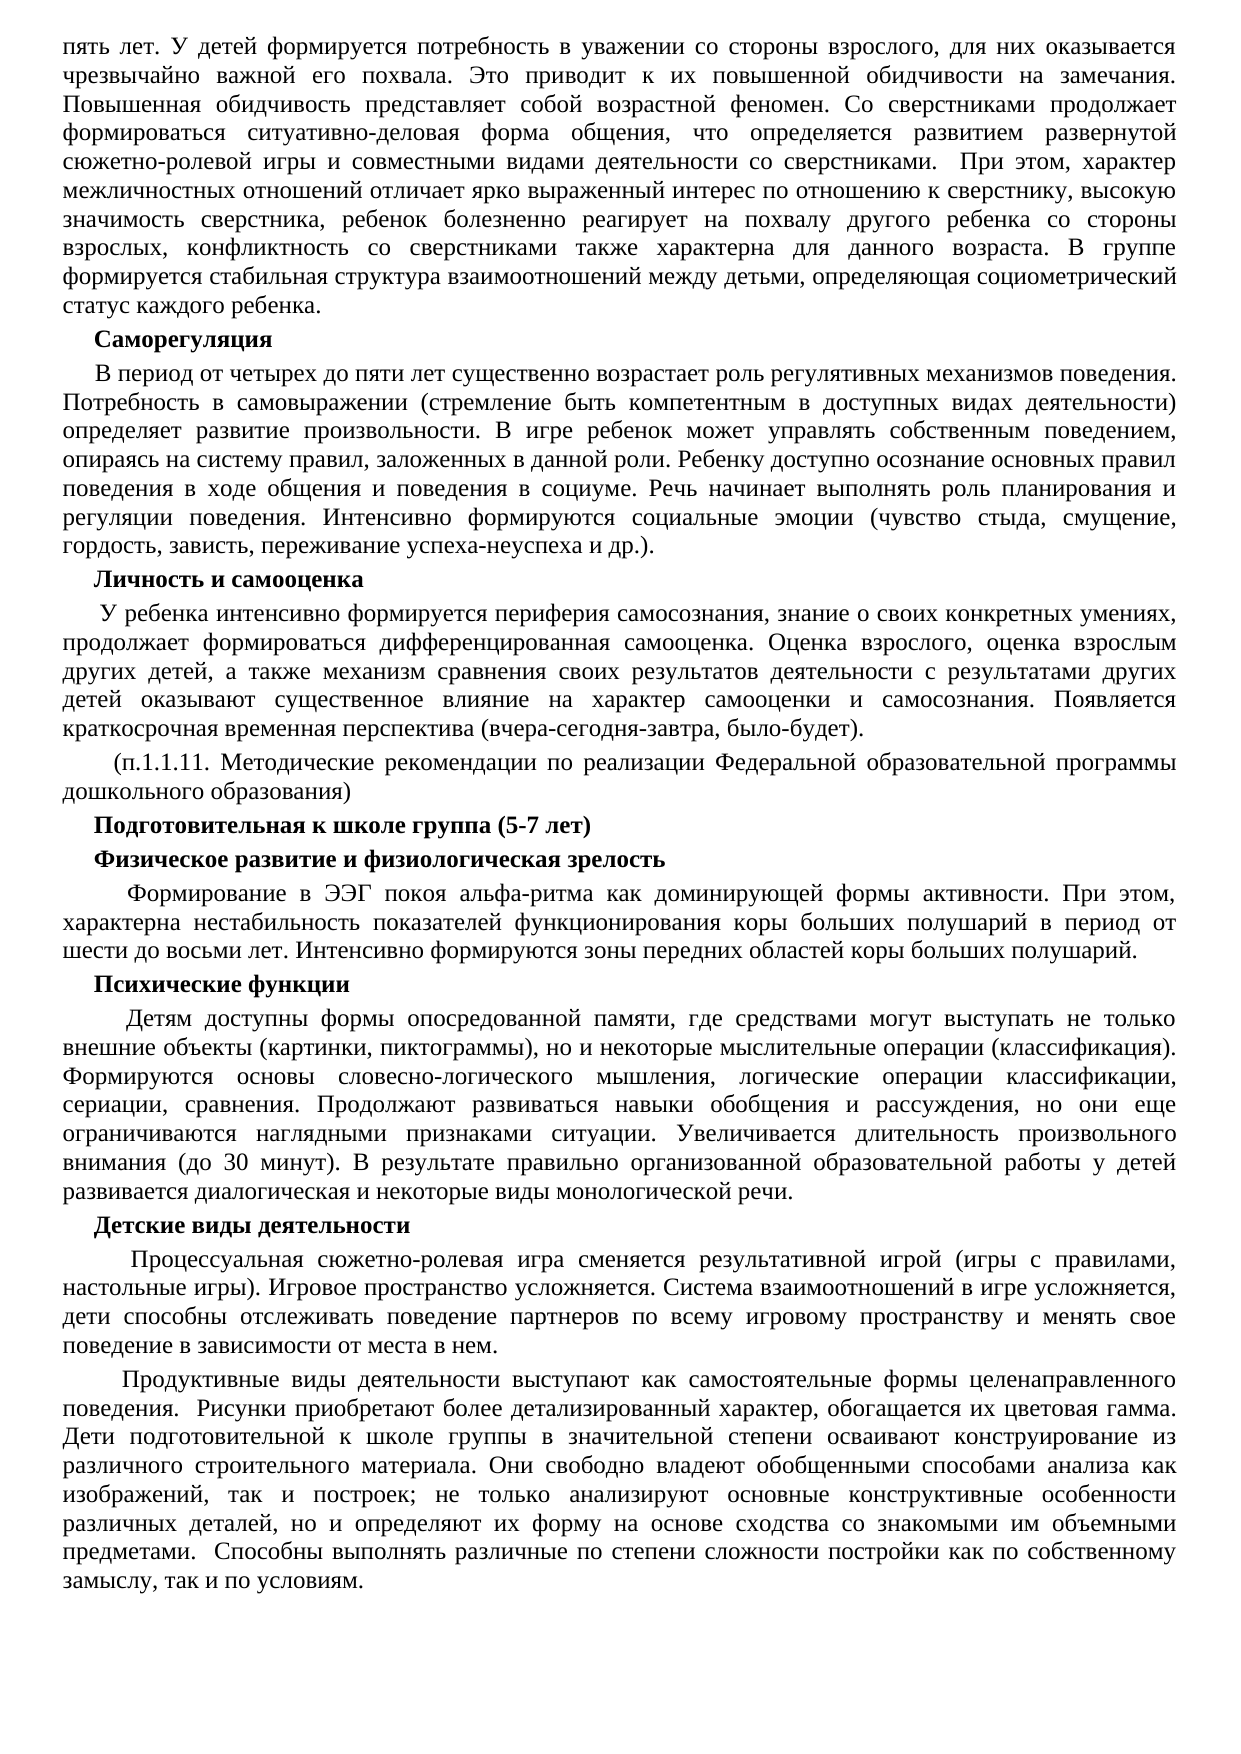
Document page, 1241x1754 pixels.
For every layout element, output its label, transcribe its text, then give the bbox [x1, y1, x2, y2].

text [62, 31, 1178, 319]
text Детям доступны формы опосредованной памяти, где средствами могут выступать не только внешние объекты (картинки, пиктограммы), но и некоторые мыслительные операции (классификация). Формируются основы словесно-логического мышления, логические операции классификации, сериации, сравнения. Продолжают развиваться навыки обобщения и рассуждения, но они еще ограничиваются наглядными признаками ситуации. Увеличивается длительность произвольного внимания (до 30 минут). В результате правильно организованной образовательной работы у детей развивается диалогическая и некоторые виды монологической речи. [62, 1003, 1178, 1204]
text (п.1.1.11. Методические рекомендации по реализации Федеральной образовательной программы дошкольного образования) [62, 747, 1178, 805]
text Формирование в ЭЭГ покоя альфа-ритма как доминирующей формы активности. При этом, характерна нестабильность показателей функционирования коры больших полушарий в период от шести до восьми лет. Интенсивно формируются зоны передних областей коры больших полушарий. [62, 878, 1178, 964]
text Личность и самооценка [62, 564, 1178, 593]
text Физическое развитие и физиологическая зрелость [62, 844, 1178, 873]
text Детские виды деятельности [62, 1210, 1178, 1238]
text Подготовительная к школе группа (5-7 лет) [62, 810, 1178, 839]
text У ребенка интенсивно формируется периферия самосознания, знание о своих конкретных умениях, продолжает формироваться дифференцированная самооценка. Оценка взрослого, оценка взрослым других детей, а также механизм сравнения своих результатов деятельности с результатами других детей оказывают существенное влияние на характер самооценки и самосознания. Появляется краткосрочная временная перспектива (вчера-сегодня-завтра, было-будет). [62, 598, 1178, 742]
text Процессуальная сюжетно-ролевая игра сменяется результативной игрой (игры с правилами, настольные игры). Игровое пространство усложняется. Система взаимоотношений в игре усложняется, дети способны отслеживать поведение партнеров по всему игровому пространству и менять свое поведение в зависимости от места в нем. [62, 1244, 1178, 1359]
text Саморегуляция [62, 324, 1178, 353]
text В период от четырех до пяти лет существенно возрастает роль регулятивных механизмов поведения. Потребность в самовыражении (стремление быть компетентным в доступных видах деятельности) определяет развитие произвольности. В игре ребенок может управлять собственным поведением, опираясь на систему правил, заложенных в данной роли. Ребенку доступно осознание основных правил поведения в ходе общения и поведения в социуме. Речь начинает выполнять роль планирования и регуляции поведения. Интенсивно формируются социальные эмоции (чувство стыда, смущение, гордость, зависть, переживание успеха-неуспеха и др.). [62, 358, 1178, 559]
text Психические функции [62, 969, 1178, 998]
text Продуктивные виды деятельности выступают как самостоятельные формы целенаправленного поведения. Рисунки приобретают более детализированный характер, обогащается их цветовая гамма. Дети подготовительной к школе группы в значительной степени осваивают конструирование из различного строительного материала. Они свободно владеют обобщенными способами анализа как изображений, так и построек; не только анализируют основные конструктивные особенности различных деталей, но и определяют их форму на основе сходства со знакомыми им объемными предметами. Способны выполнять различные по степени сложности постройки как по собственному замыслу, так и по условиям. [62, 1364, 1178, 1594]
